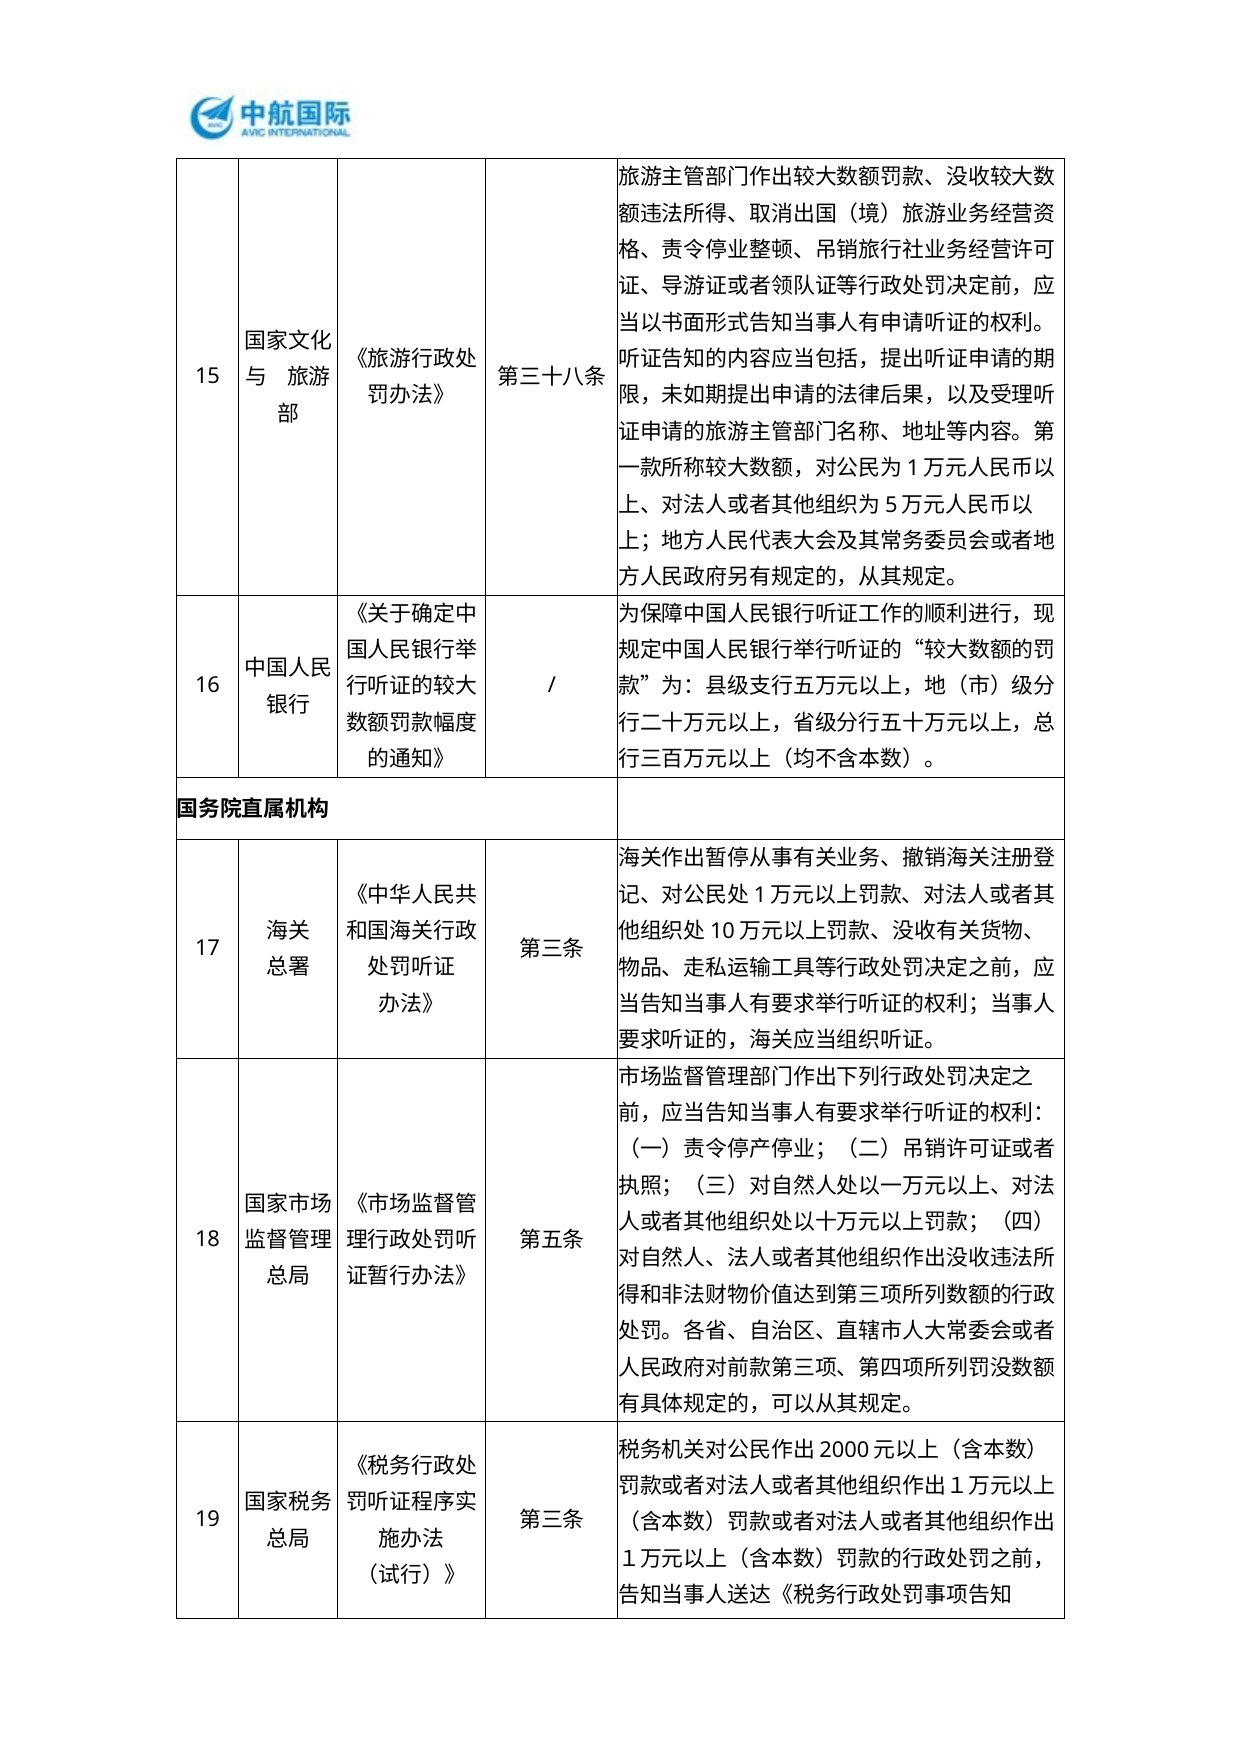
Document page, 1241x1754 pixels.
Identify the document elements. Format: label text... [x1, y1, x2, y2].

table_cell [618, 778, 1064, 839]
table_cell 为保障中国人民银行听证工作的顺利进行，现规定中国人民银行举行听证的“较大数额的罚款”为：县级支行五万元以上，地（市）级分行二十万元以上，省级分行五十万元以上，总行三百万元以上（均不含本数）。 [618, 596, 1064, 777]
table_cell 中国人民银行 [239, 596, 337, 777]
table_cell 第五条 [486, 1059, 617, 1421]
table_cell 19 [177, 1422, 238, 1618]
table_cell 《税务行政处罚听证程序实施办法 （试行）》 [338, 1422, 485, 1618]
table_cell 18 [177, 1059, 238, 1421]
table_cell 《市场监督管理行政处罚听证暂行办法》 [338, 1059, 485, 1421]
table_cell 海关作出暂停从事有关业务、撤销海关注册登记、对公民处1万元以上罚款、对法人或者其他组织处10万元以上罚款、没收有关货物、物品、走私运输工具等行政处罚决定之前，应当告知当事人有要求举行听证的权利；当事人要求听证的，海关应当组织听证。 [618, 840, 1064, 1058]
table_cell / [486, 596, 617, 777]
table_cell 17 [177, 840, 238, 1058]
table_cell 国务院直属机构 [177, 778, 617, 839]
table_cell 国家税务总局 [239, 1422, 337, 1618]
table_cell 《中华人民共和国海关行政处罚听证 办法》 [338, 840, 485, 1058]
table_cell 《关于确定中国人民银行举行听证的较大数额罚款幅度的通知》 [338, 596, 485, 777]
table_cell 市场监督管理部门作出下列行政处罚决定之前，应当告知当事人有要求举行听证的权利：（一）责令停产停业；（二）吊销许可证或者执照；（三）对自然人处以一万元以上、对法人或者其他组织处以十万元以上罚款；（四）对自然人、法人或者其他组织作出没收违法所得和非法财物价值达到第三项所列数额的行政处罚。各省、自治区、直辖市人大常委会或者人民政府对前款第三项、第四项所列罚没数额有具体规定的，可以从其规定。 [618, 1059, 1064, 1421]
picture [187, 88, 358, 145]
table_cell 海关 总署 [239, 840, 337, 1058]
table_cell 国家文化与 旅游部 [239, 159, 337, 595]
table_cell 旅游主管部门作出较大数额罚款、没收较大数额违法所得、取消出国（境）旅游业务经营资格、责令停业整顿、吊销旅行社业务经营许可证、导游证或者领队证等行政处罚决定前，应当以书面形式告知当事人有申请听证的权利。听证告知的内容应当包括，提出听证申请的期限，未如期提出申请的法律后果，以及受理听证申请的旅游主管部门名称、地址等内容。第一款所称较大数额，对公民为1万元人民币以上、对法人或者其他组织为5万元人民币以上；地方人民代表大会及其常务委员会或者地方人民政府另有规定的，从其规定。 [618, 159, 1064, 595]
table_cell 第三条 [486, 840, 617, 1058]
table_cell 《旅游行政处罚办法》 [338, 159, 485, 595]
table_cell 第三十八条 [486, 159, 617, 595]
table_cell 国家市场监督管理 总局 [239, 1059, 337, 1421]
table_cell 第三条 [486, 1422, 617, 1618]
table_cell 16 [177, 596, 238, 777]
table_cell 15 [177, 159, 238, 595]
